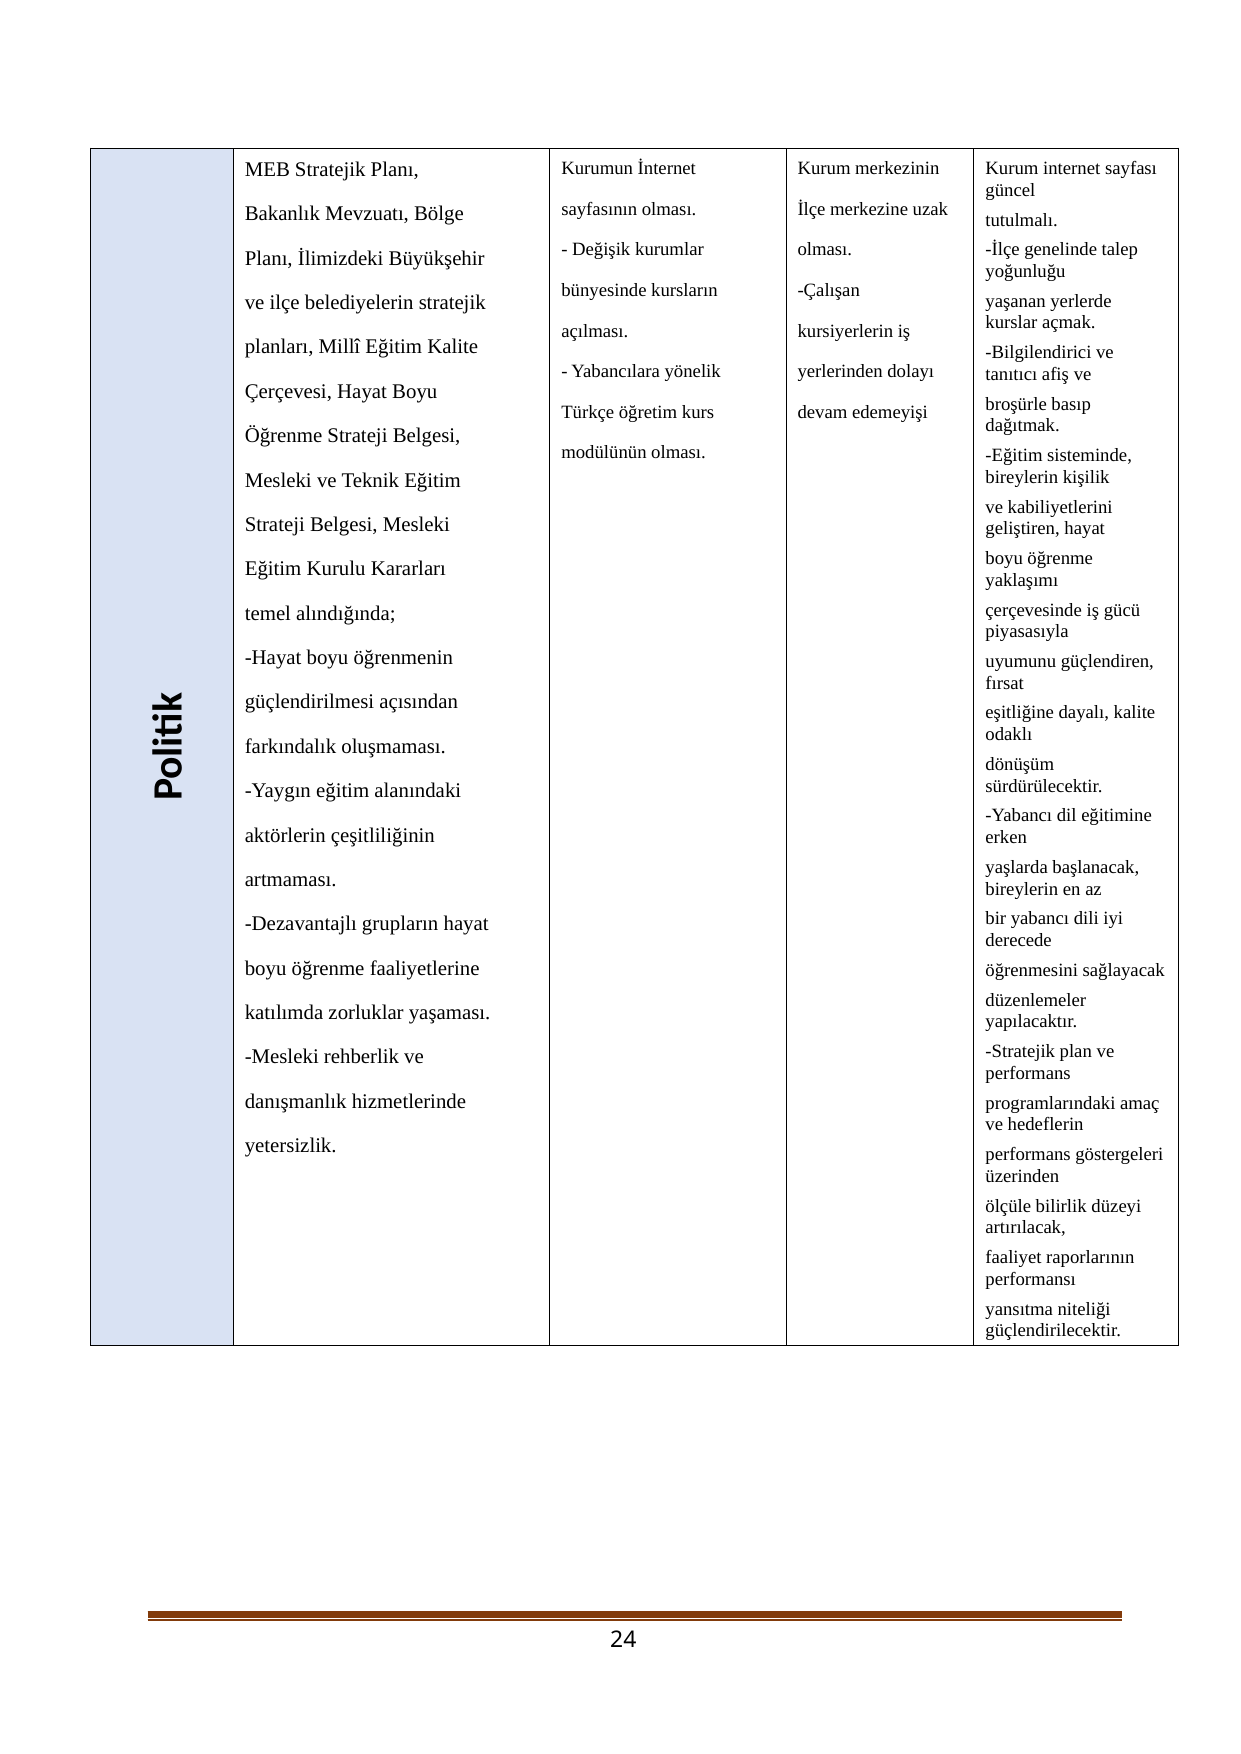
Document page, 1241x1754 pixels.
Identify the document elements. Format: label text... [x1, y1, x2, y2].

table_cell MEB Stratejik Planı, Bakanlık Mevzuatı, Bölge Planı, İlimizdeki Büyükşehir ve ilçe belediyelerin stratejik planları, Millî Eğitim Kalite Çerçevesi, Hayat Boyu Öğrenme Strateji Belgesi, Mesleki ve Teknik Eğitim Strateji Belgesi, Mesleki Eğitim Kurulu Kararları temel alındığında; -Hayat boyu öğrenmenin güçlendirilmesi açısından farkındalık oluşmaması. -Yaygın eğitim alanındaki aktörlerin çeşitliliğinin artmaması. -Dezavantajlı grupların hayat boyu öğrenme faaliyetlerine katılımda zorluklar yaşaması. -Mesleki rehberlik ve danışmanlık hizmetlerinde yetersizlik. [234, 149, 549, 1345]
table_cell Kurumun İnternet sayfasının olması. - Değişik kurumlar bünyesinde kursların açılması. - Yabancılara yönelik Türkçe öğretim kurs modülünün olması. [550, 149, 786, 1345]
table_cell Kurum merkezinin İlçe merkezine uzak olması. -Çalışan kursiyerlerin iş yerlerinden dolayı devam edemeyişi [787, 149, 973, 1345]
table_cell Kurum internet sayfası güncel tutulmalı. -İlçe genelinde talep yoğunluğu yaşanan yerlerde kurslar açmak. -Bilgilendirici ve tanıtıcı afiş ve broşürle basıp dağıtmak. -Eğitim sisteminde, bireylerin kişilik ve kabiliyetlerini geliştiren, hayat boyu öğrenme yaklaşımı çerçevesinde iş gücü piyasasıyla uyumunu güçlendiren, fırsat eşitliğine dayalı, kalite odaklı dönüşüm sürdürülecektir. -Yabancı dil eğitimine erken yaşlarda başlanacak, bireylerin en az bir yabancı dili iyi derecede öğrenmesini sağlayacak düzenlemeler yapılacaktır. -Stratejik plan ve performans programlarındaki amaç ve hedeflerin performans göstergeleri üzerinden ölçüle bilirlik düzeyi artırılacak, faaliyet raporlarının performansı yansıtma niteliği güçlendirilecektir. [974, 149, 1178, 1345]
table_cell Politik [91, 149, 233, 1345]
